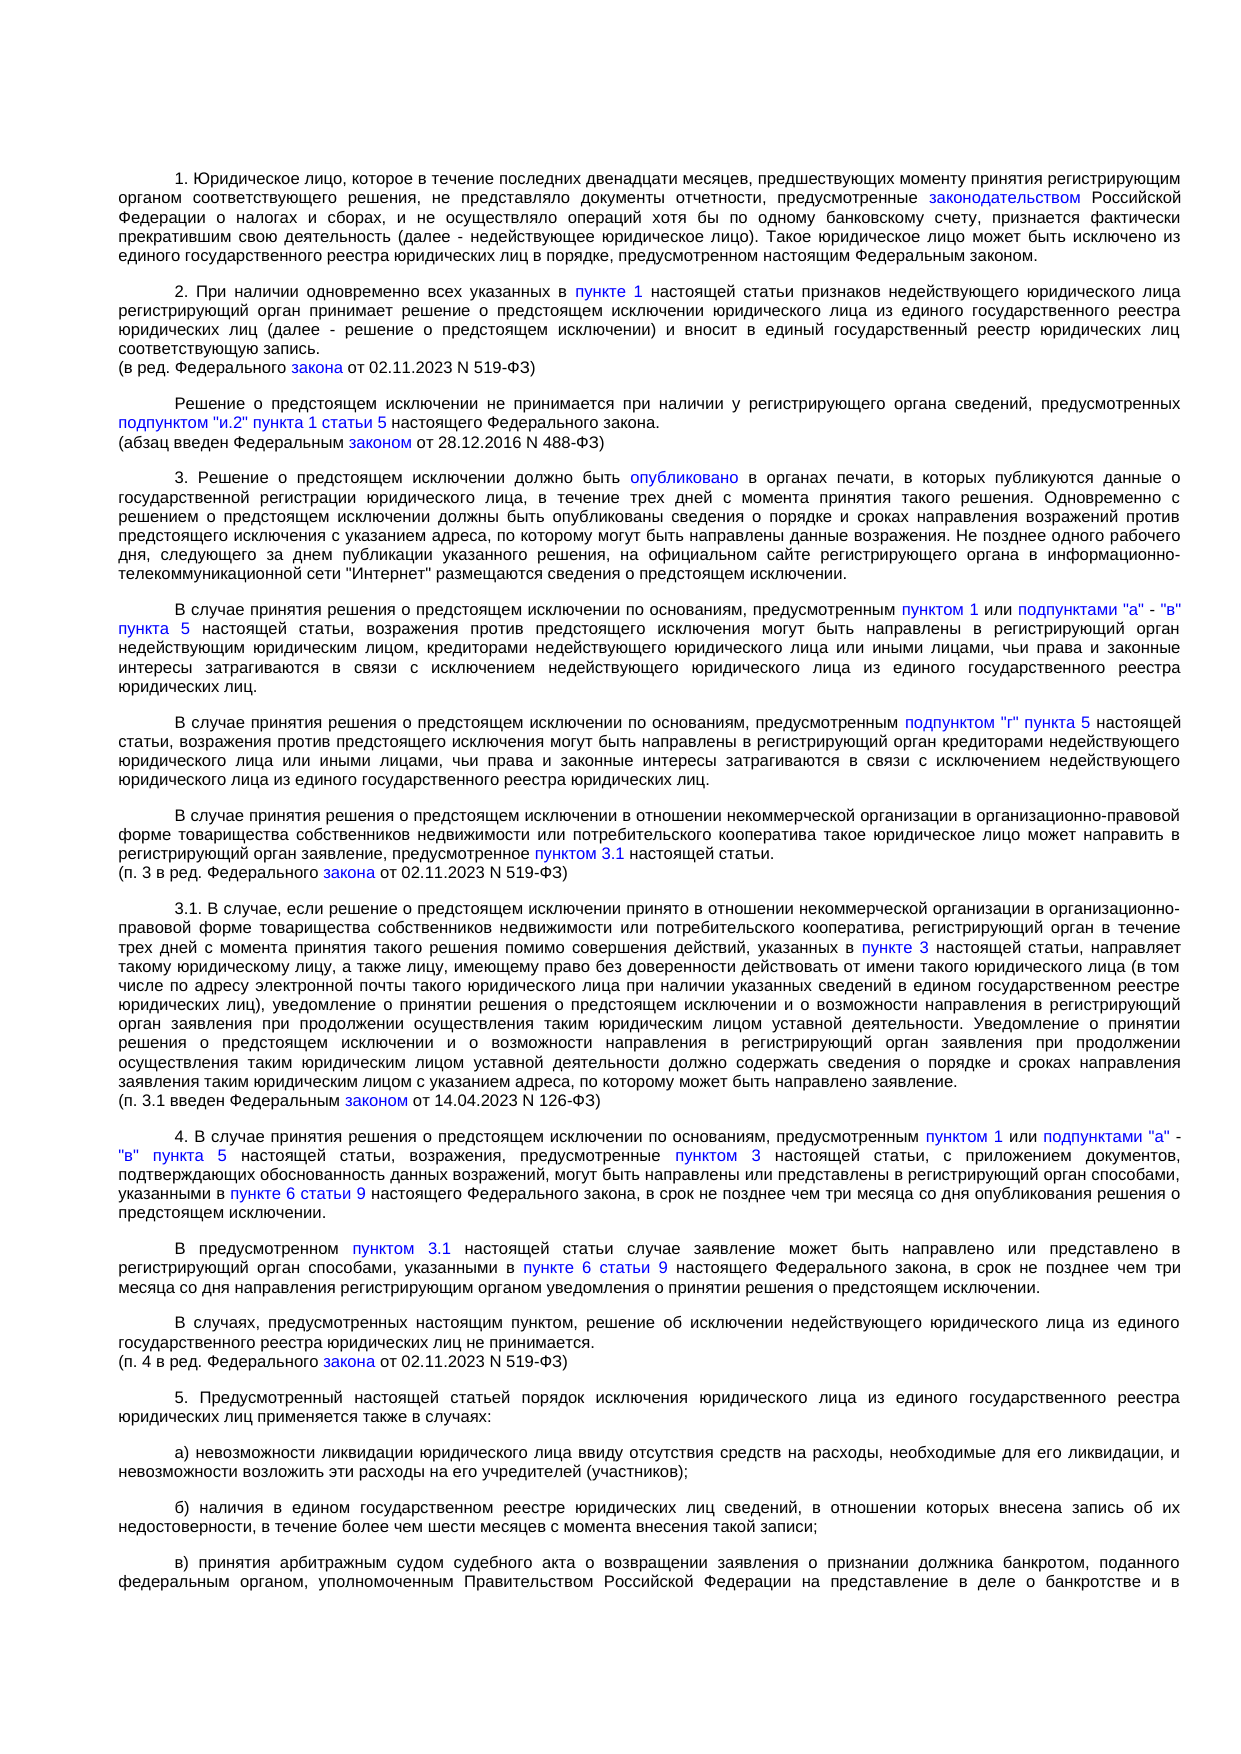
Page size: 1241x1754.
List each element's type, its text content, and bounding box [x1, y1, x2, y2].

text 4. В случае принятия решения о предстоящем исключении по основаниям, предусмотренным пунктом 1 или подпунктами "а" - "в" пункта 5 настоящей статьи, возражения, предусмотренные пунктом 3 настоящей статьи, с приложением документов, подтверждающих обоснованность данных возражений, могут быть направлены или представлены в регистрирующий орган способами, указанными в пункте 6 статьи 9 настоящего Федерального закона, в срок не позднее чем три месяца со дня опубликования решения о предстоящем исключении. [118, 1127, 1181, 1222]
text 2. При наличии одновременно всех указанных в пункте 1 настоящей статьи признаков недействующего юридического лица регистрирующий орган принимает решение о предстоящем исключении юридического лица из единого государственного реестра юридических лиц (далее - решение о предстоящем исключении) и вносит в единый государственный реестр юридических лиц соответствующую запись. [118, 282, 1181, 358]
text 3.1. В случае, если решение о предстоящем исключении принято в отношении некоммерческой организации в организационно-правовой форме товарищества собственников недвижимости или потребительского кооператива, регистрирующий орган в течение трех дней с момента принятия такого решения помимо совершения действий, указанных в пункте 3 настоящей статьи, направляет такому юридическому лицу, а также лицу, имеющему право без доверенности действовать от имени такого юридического лица (в том числе по адресу электронной почты такого юридического лица при наличии указанных сведений в едином государственном реестре юридических лиц), уведомление о принятии решения о предстоящем исключении и о возможности направления в регистрирующий орган заявления при продолжении осуществления таким юридическим лицом уставной деятельности. Уведомление о принятии решения о предстоящем исключении и о возможности направления в регистрирующий орган заявления при продолжении осуществления таким юридическим лицом уставной деятельности должно содержать сведения о порядке и сроках направления заявления таким юридическим лицом с указанием адреса, по которому может быть направлено заявление. [118, 899, 1181, 1091]
text В случаях, предусмотренных настоящим пунктом, решение об исключении недействующего юридического лица из единого государственного реестра юридических лиц не принимается. [118, 1313, 1181, 1352]
text В случае принятия решения о предстоящем исключении по основаниям, предусмотренным пунктом 1 или подпунктами "а" - "в" пункта 5 настоящей статьи, возражения против предстоящего исключения могут быть направлены в регистрирующий орган недействующим юридическим лицом, кредиторами недействующего юридического лица или иными лицами, чьи права и законные интересы затрагиваются в связи с исключением недействующего юридического лица из единого государственного реестра юридических лиц. [118, 600, 1181, 696]
text В предусмотренном пунктом 3.1 настоящей статьи случае заявление может быть направлено или представлено в регистрирующий орган способами, указанными в пункте 6 статьи 9 настоящего Федерального закона, в срок не позднее чем три месяца со дня направления регистрирующим органом уведомления о принятии решения о предстоящем исключении. [118, 1239, 1181, 1297]
text В случае принятия решения о предстоящем исключении в отношении некоммерческой организации в организационно-правовой форме товарищества собственников недвижимости или потребительского кооператива такое юридическое лицо может направить в регистрирующий орган заявление, предусмотренное пунктом 3.1 настоящей статьи. [118, 806, 1181, 863]
text (в ред. Федерального закона от 02.11.2023 N 519-ФЗ) [118, 358, 1181, 377]
text б) наличия в едином государственном реестре юридических лиц сведений, в отношении которых внесена запись об их недостоверности, в течение более чем шести месяцев с момента внесения такой записи; [118, 1497, 1181, 1536]
text а) невозможности ликвидации юридического лица ввиду отсутствия средств на расходы, необходимые для его ликвидации, и невозможности возложить эти расходы на его учредителей (участников); [118, 1442, 1181, 1481]
text (п. 3 в ред. Федерального закона от 02.11.2023 N 519-ФЗ) [118, 863, 1181, 882]
text (п. 4 в ред. Федерального закона от 02.11.2023 N 519-ФЗ) [118, 1352, 1181, 1371]
text 3. Решение о предстоящем исключении должно быть опубликовано в органах печати, в которых публикуются данные о государственной регистрации юридического лица, в течение трех дней с момента принятия такого решения. Одновременно с решением о предстоящем исключении должны быть опубликованы сведения о порядке и сроках направления возражений против предстоящего исключения с указанием адреса, по которому могут быть направлены данные возражения. Не позднее одного рабочего дня, следующего за днем публикации указанного решения, на официальном сайте регистрирующего органа в информационно-телекоммуникационной сети "Интернет" размещаются сведения о предстоящем исключении. [118, 468, 1181, 583]
text 5. Предусмотренный настоящей статьей порядок исключения юридического лица из единого государственного реестра юридических лиц применяется также в случаях: [118, 1387, 1181, 1426]
text Решение о предстоящем исключении не принимается при наличии у регистрирующего органа сведений, предусмотренных подпунктом "и.2" пункта 1 статьи 5 настоящего Федерального закона. [118, 394, 1181, 432]
text В случае принятия решения о предстоящем исключении по основаниям, предусмотренным подпунктом "г" пункта 5 настоящей статьи, возражения против предстоящего исключения могут быть направлены в регистрирующий орган кредиторами недействующего юридического лица или иными лицами, чьи права и законные интересы затрагиваются в связи с исключением недействующего юридического лица из единого государственного реестра юридических лиц. [118, 712, 1181, 789]
text 1. Юридическое лицо, которое в течение последних двенадцати месяцев, предшествующих моменту принятия регистрирующим органом соответствующего решения, не представляло документы отчетности, предусмотренные законодательством Российской Федерации о налогах и сборах, и не осуществляло операций хотя бы по одному банковскому счету, признается фактически прекратившим свою деятельность (далее - недействующее юридическое лицо). Такое юридическое лицо может быть исключено из единого государственного реестра юридических лиц в порядке, предусмотренном настоящим Федеральным законом. [118, 169, 1181, 265]
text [118, 1552, 1181, 1591]
text (п. 3.1 введен Федеральным законом от 14.04.2023 N 126-ФЗ) [118, 1091, 1181, 1110]
text (абзац введен Федеральным законом от 28.12.2016 N 488-ФЗ) [118, 432, 1181, 452]
